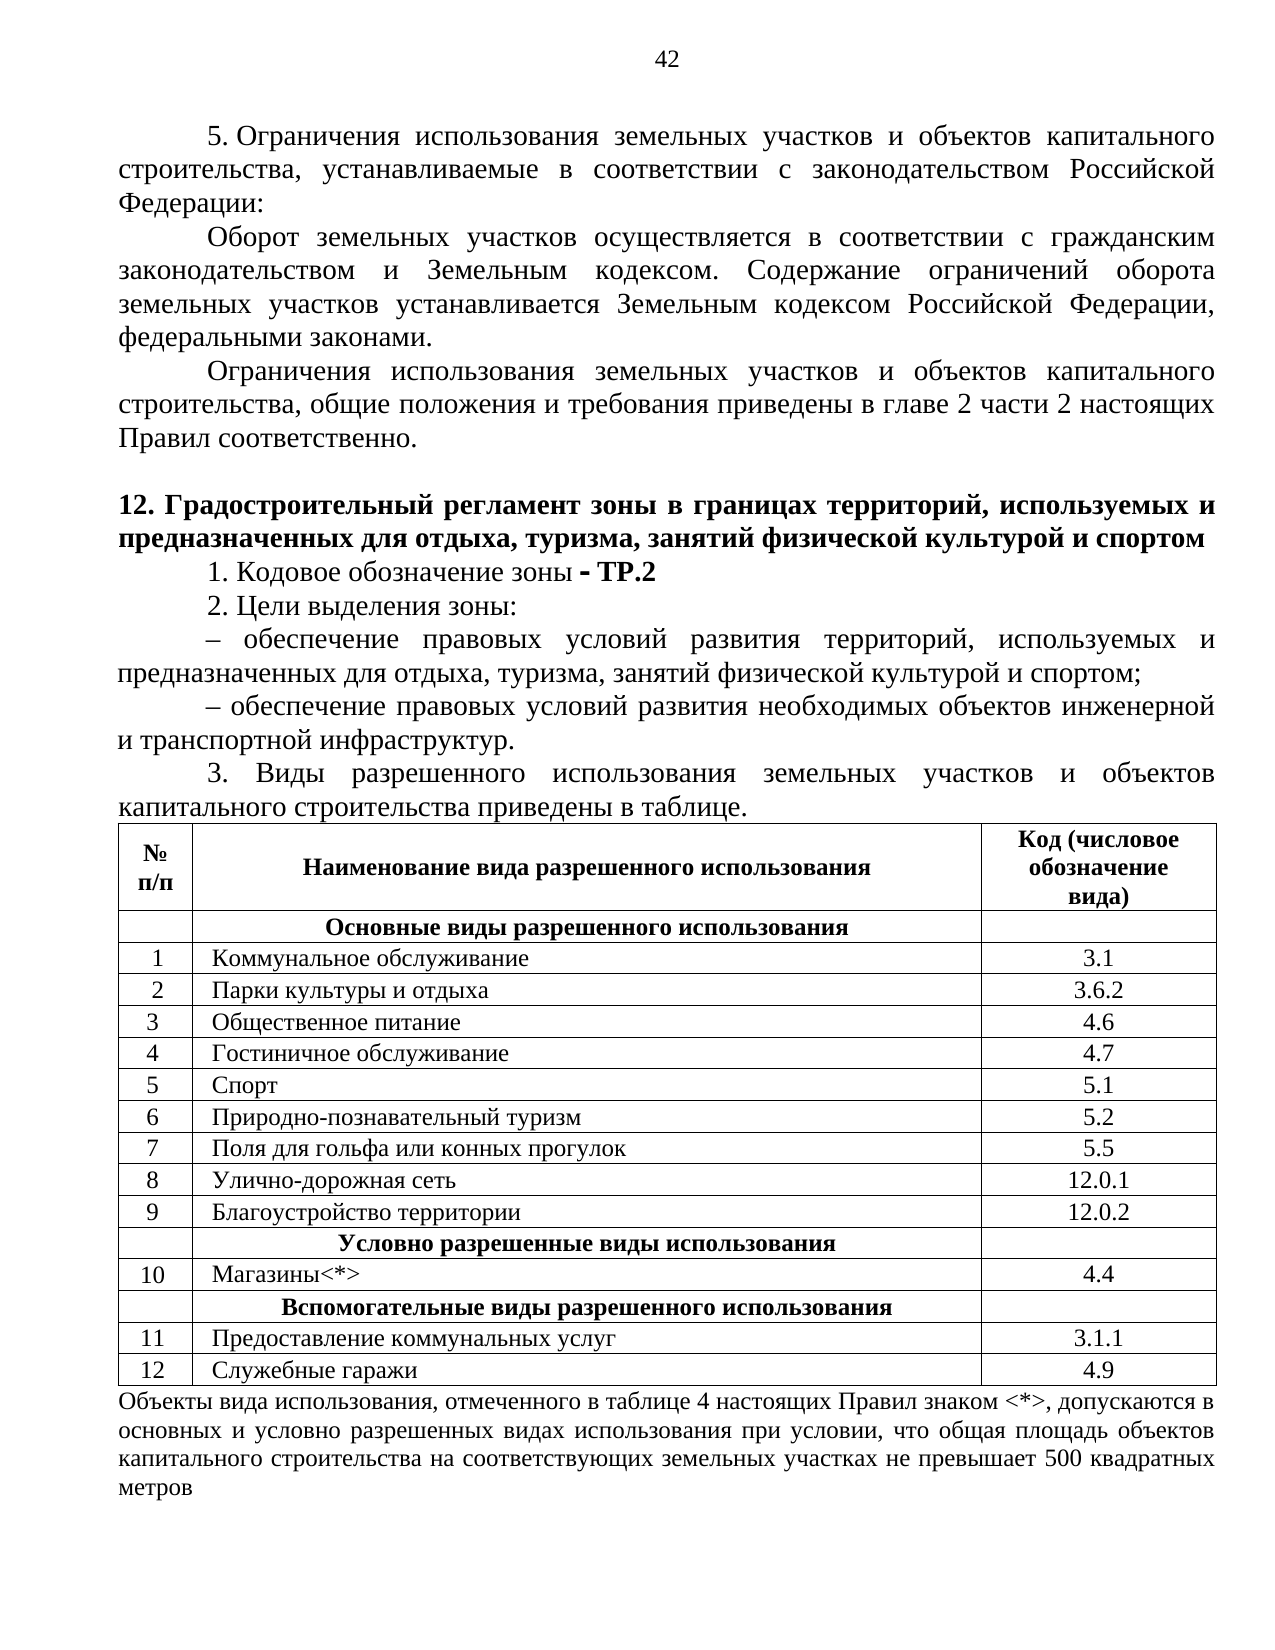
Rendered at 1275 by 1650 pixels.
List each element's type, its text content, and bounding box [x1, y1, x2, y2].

table_cell [982, 1228, 1216, 1258]
table_cell [119, 1354, 192, 1385]
table_cell [119, 1196, 192, 1227]
table_cell 4.7 [982, 1038, 1216, 1068]
table_cell Вспомогательные виды разрешенного использования [193, 1291, 981, 1322]
subtitle 12. Градостроительный регламент зоны в границах территорий, используемых и предназначенных для отдыха, туризма, занятий физической культурой и спортом [118, 487, 1216, 554]
text Ограничения использования земельных участков и объектов капитального строительства, общие положения и требования приведены в главе 2 части 2 настоящих Правил соответственно. [118, 353, 1216, 453]
list – обеспечение правовых условий развития территорий, используемых и предназначенных для отдыха, туризма, занятий физической культурой и спортом; [117, 621, 1216, 688]
table_cell Основные виды разрешенного использования [193, 911, 981, 942]
table_header Наименование вида разрешенного использования [193, 824, 981, 910]
table_cell Общественное питание [193, 1006, 981, 1037]
table_cell [119, 1164, 192, 1195]
table_cell 5.5 [982, 1133, 1216, 1163]
table_cell 4.9 [982, 1354, 1216, 1385]
table_cell Спорт [193, 1069, 981, 1100]
table_cell Природно-познавательный туризм [193, 1101, 981, 1132]
table_cell 3.6.2 [982, 974, 1216, 1005]
table_cell [119, 1038, 192, 1068]
table_cell Условно разрешенные виды использования [193, 1228, 981, 1258]
table_cell 5.1 [982, 1069, 1216, 1100]
table_cell 4.6 [982, 1006, 1216, 1037]
table_cell [119, 1133, 192, 1163]
table_cell [119, 1291, 192, 1322]
table_cell Коммунальное обслуживание [193, 943, 981, 973]
table_cell Благоустройство территории [193, 1196, 981, 1227]
table_cell [119, 911, 192, 942]
table_cell [119, 1006, 192, 1037]
table_cell 3.1 [982, 943, 1216, 973]
table_cell [119, 974, 192, 1005]
text 5. Ограничения использования земельных участков и объектов капитального строительства, устанавливаемые в соответствии с законодательством Российской Федерации: [118, 118, 1216, 219]
table_cell [982, 911, 1216, 942]
table_header Код (числовое обозначение вида) [982, 824, 1216, 910]
table_cell [119, 1323, 192, 1353]
table_cell Парки культуры и отдыха [193, 974, 981, 1005]
table_cell [119, 1228, 192, 1258]
text 3. Виды разрешенного использования земельных участков и объектов капитального строительства приведены в таблице. [118, 756, 1216, 823]
table_cell Предоставление коммунальных услуг [193, 1323, 981, 1353]
table_cell Гостиничное обслуживание [193, 1038, 981, 1068]
table_header № п/п [119, 824, 192, 910]
text 2. Цели выделения зоны: [118, 588, 1216, 621]
table_cell [982, 1291, 1216, 1322]
table_cell [119, 1101, 192, 1132]
table_cell 12.0.1 [982, 1164, 1216, 1195]
table_cell Поля для гольфа или конных прогулок [193, 1133, 981, 1163]
table_cell 12.0.2 [982, 1196, 1216, 1227]
text Оборот земельных участков осуществляется в соответствии с гражданским законодательством и Земельным кодексом. Содержание ограничений оборота земельных участков устанавливается Земельным кодексом Российской Федерации, федеральными законами. [118, 219, 1216, 353]
table_cell Улично-дорожная сеть [193, 1164, 981, 1195]
table_cell [119, 1259, 192, 1290]
table_cell 5.2 [982, 1101, 1216, 1132]
table_cell Служебные гаражи [193, 1354, 981, 1385]
list Объекты вида использования, отмеченного в таблице 4 настоящих Правил знаком <*>, допускаются в основных и условно разрешенных видах использования при условии, что общая площадь объектов капитального строительства на соответствующих земельных участках не превышает 500 квадратных метров [118, 1386, 1216, 1501]
table_cell 4.4 [982, 1259, 1216, 1290]
text 1. Кодовое обозначение зоны ТР.2 [118, 554, 1216, 588]
table_cell [119, 1069, 192, 1100]
table_cell 3.1.1 [982, 1323, 1216, 1353]
table_cell Магазины<*> [193, 1259, 981, 1290]
list – обеспечение правовых условий развития необходимых объектов инженерной и транспортной инфраструктур. [117, 688, 1216, 756]
table_cell [119, 943, 192, 973]
